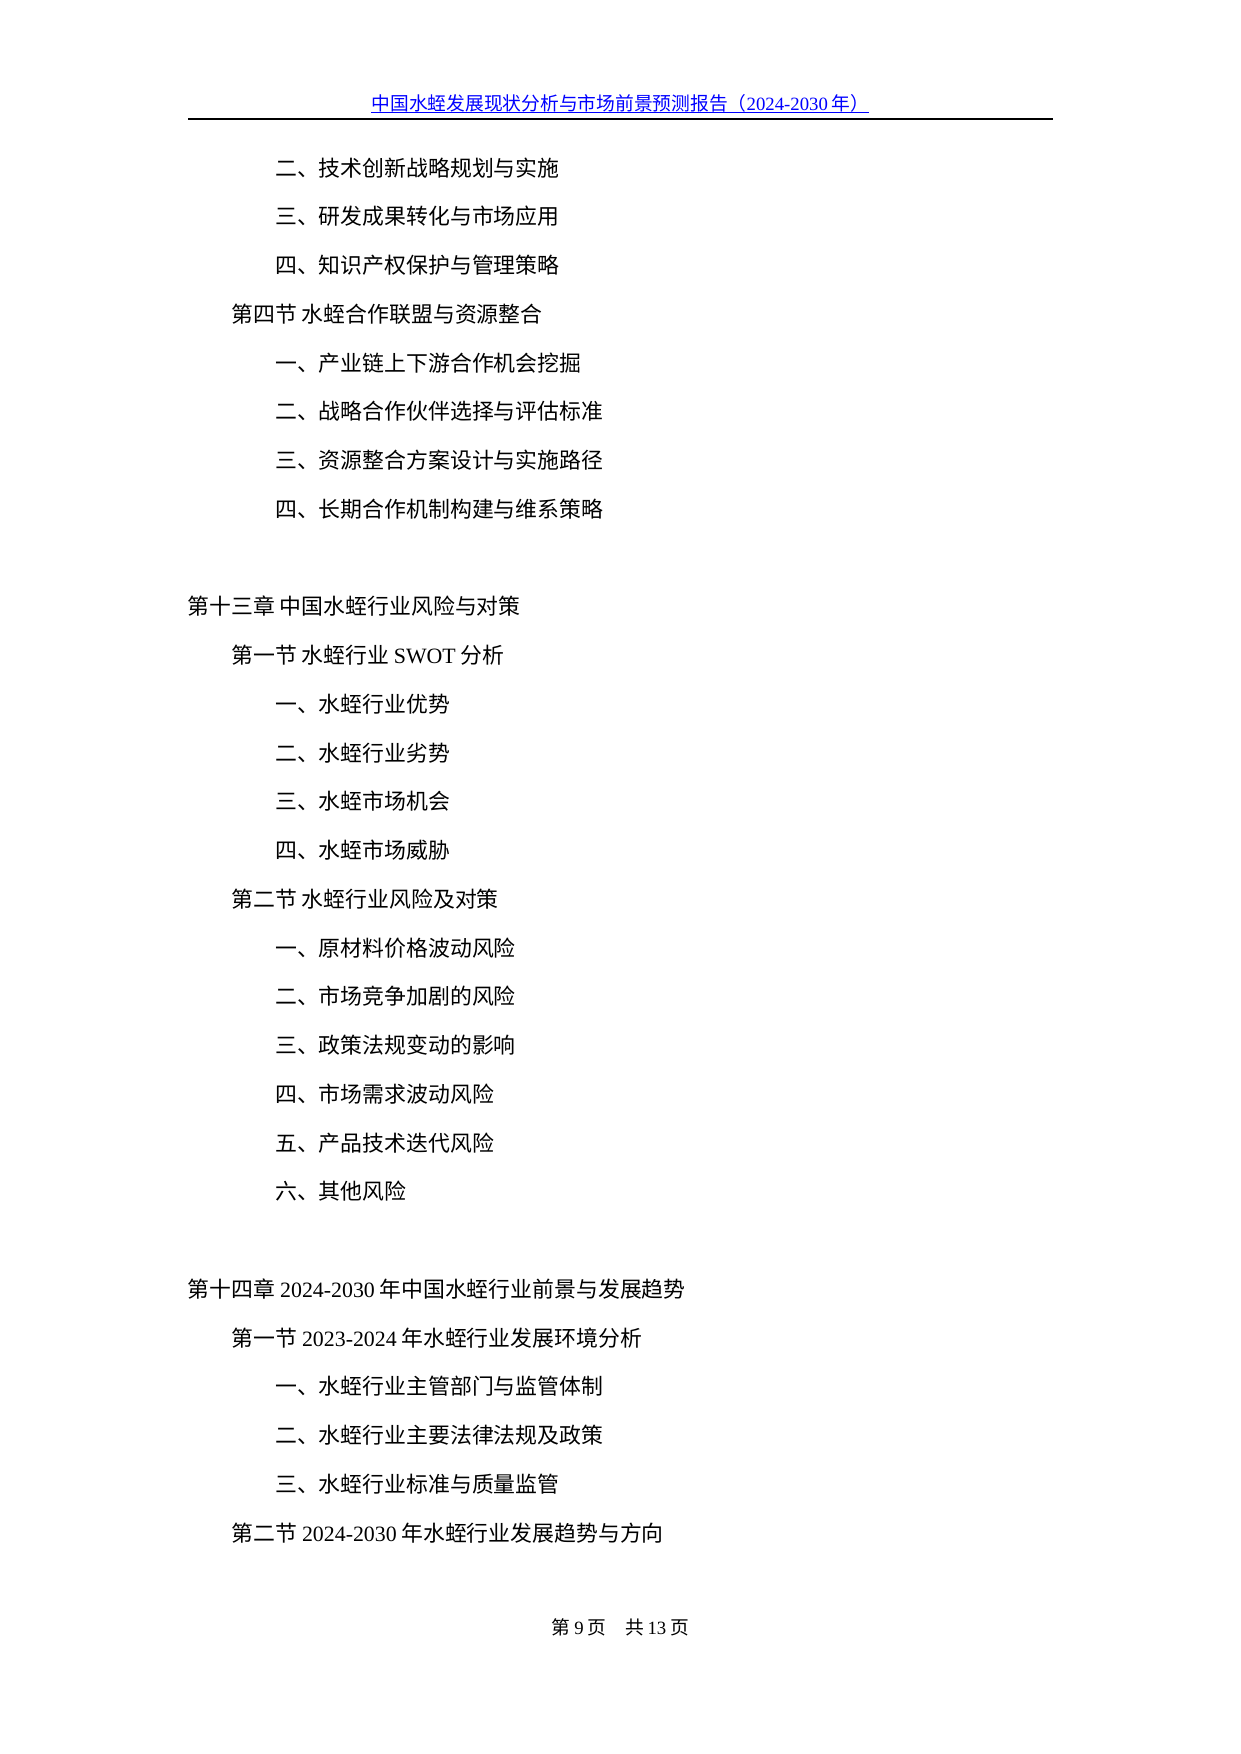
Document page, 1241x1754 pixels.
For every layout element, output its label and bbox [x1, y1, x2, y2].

text [187, 150, 1053, 1548]
